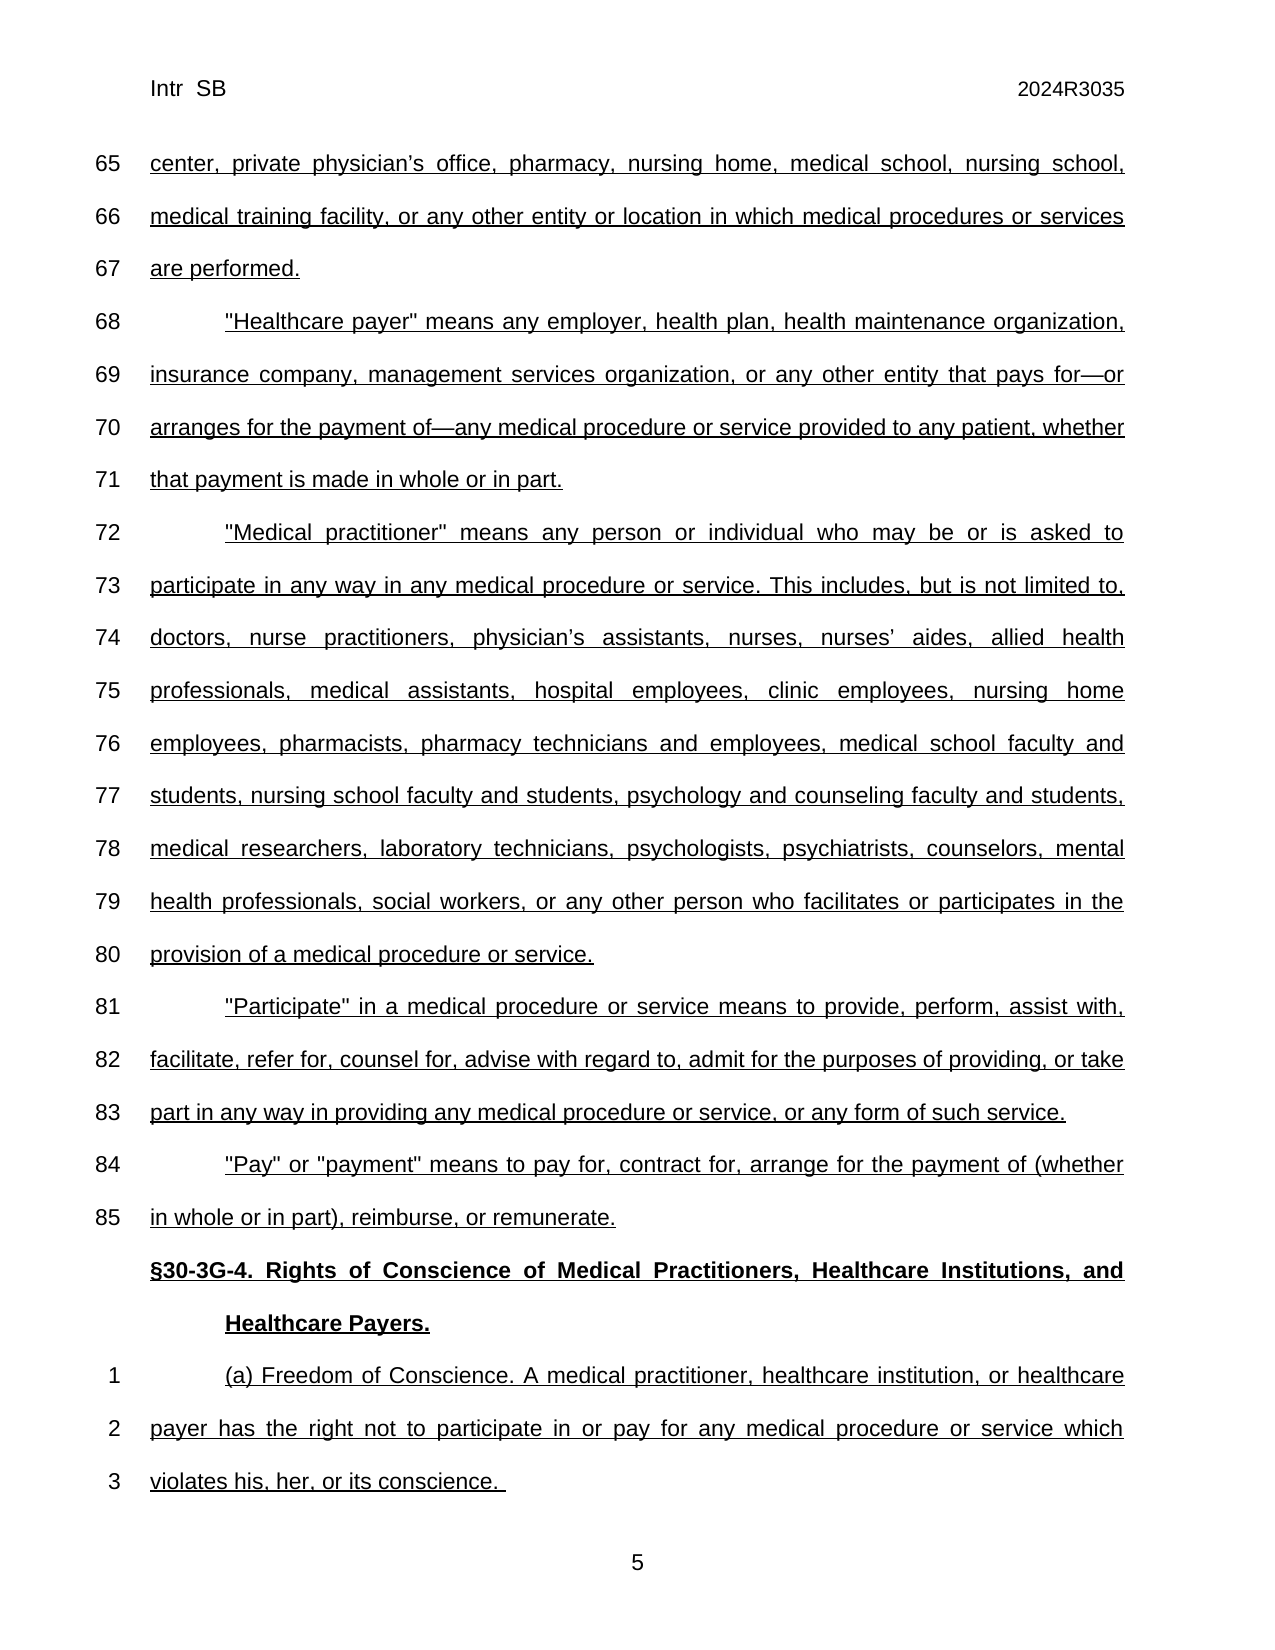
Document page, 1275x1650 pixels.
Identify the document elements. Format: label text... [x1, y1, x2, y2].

text "Healthcare payer" means any employer, health plan, health maintenance organization, insurance company, management services organization, or any other entity that pays for—or arranges for the payment of—any medical procedure or service provided to any patient, whether that payment is made in whole or in part. [150, 308, 1125, 384]
subtitle §30-3G-4. Rights of Conscience of Medical Practitioners, Healthcare Institutions, and Healthcare Payers. [150, 1257, 1125, 1280]
text (a) Freedom of Conscience. A medical practitioner, healthcare institution, or healthcare payer has the right not to participate in or pay for any medical procedure or service which violates his, her, or its conscience. [150, 1362, 1125, 1494]
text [150, 150, 1125, 173]
text "Medical practitioner" means any person or individual who may be or is asked to participate in any way in any medical procedure or service. This includes, but is not limited to, doctors, nurse practitioners, physician’s assistants, nurses, nurses’ aides, allied health professionals, medical assistants, hospital employees, clinic employees, nursing home employees, pharmacists, pharmacy technicians and employees, medical school faculty and students, nursing school faculty and students, psychology and counseling faculty and students, medical researchers, laboratory technicians, psychologists, psychiatrists, counselors, mental health professionals, social workers, or any other person who facilitates or participates in the provision of a medical procedure or service. [150, 859, 1125, 967]
text "Medical practitioner" means any person or individual who may be or is asked to participate in any way in any medical procedure or service. This includes, but is not limited to, doctors, nurse practitioners, physician’s assistants, nurses, nurses’ aides, allied health professionals, medical assistants, hospital employees, clinic employees, nursing home employees, pharmacists, pharmacy technicians and employees, medical school faculty and students, nursing school faculty and students, psychology and counseling faculty and students, medical researchers, laboratory technicians, psychologists, psychiatrists, counselors, mental health professionals, social workers, or any other person who facilitates or participates in the provision of a medical procedure or service. [150, 648, 1125, 700]
text "Participate" in a medical procedure or service means to provide, perform, assist with, facilitate, refer for, counsel for, advise with regard to, admit for the purposes of providing, or take part in any way in providing any medical procedure or service, or any form of such service. [150, 993, 1125, 1069]
text "Participate" in a medical procedure or service means to provide, perform, assist with, facilitate, refer for, counsel for, advise with regard to, admit for the purposes of providing, or take part in any way in providing any medical procedure or service, or any form of such service. [150, 1070, 1125, 1125]
text "Healthcare payer" means any employer, health plan, health maintenance organization, insurance company, management services organization, or any other entity that pays for—or arranges for the payment of—any medical procedure or service provided to any patient, whether that payment is made in whole or in part. [150, 385, 1125, 436]
text "Pay" or "payment" means to pay for, contract for, arrange for the payment of (whether in whole or in part), reimburse, or remunerate. [150, 1151, 1125, 1231]
text "Medical practitioner" means any person or individual who may be or is asked to participate in any way in any medical procedure or service. This includes, but is not limited to, doctors, nurse practitioners, physician’s assistants, nurses, nurses’ aides, allied health professionals, medical assistants, hospital employees, clinic employees, nursing home employees, pharmacists, pharmacy technicians and employees, medical school faculty and students, nursing school faculty and students, psychology and counseling faculty and students, medical researchers, laboratory technicians, psychologists, psychiatrists, counselors, mental health professionals, social workers, or any other person who facilitates or participates in the provision of a medical procedure or service. [150, 806, 1125, 858]
subtitle §30-3G-4. Rights of Conscience of Medical Practitioners, Healthcare Institutions, and Healthcare Payers. [150, 1281, 1125, 1336]
text "Medical practitioner" means any person or individual who may be or is asked to participate in any way in any medical procedure or service. This includes, but is not limited to, doctors, nurse practitioners, physician’s assistants, nurses, nurses’ aides, allied health professionals, medical assistants, hospital employees, clinic employees, nursing home employees, pharmacists, pharmacy technicians and employees, medical school faculty and students, nursing school faculty and students, psychology and counseling faculty and students, medical researchers, laboratory technicians, psychologists, psychiatrists, counselors, mental health professionals, social workers, or any other person who facilitates or participates in the provision of a medical procedure or service. [150, 754, 1125, 805]
text "Medical practitioner" means any person or individual who may be or is asked to participate in any way in any medical procedure or service. This includes, but is not limited to, doctors, nurse practitioners, physician’s assistants, nurses, nurses’ aides, allied health professionals, medical assistants, hospital employees, clinic employees, nursing home employees, pharmacists, pharmacy technicians and employees, medical school faculty and students, nursing school faculty and students, psychology and counseling faculty and students, medical researchers, laboratory technicians, psychologists, psychiatrists, counselors, mental health professionals, social workers, or any other person who facilitates or participates in the provision of a medical procedure or service. [150, 701, 1125, 753]
text "Medical practitioner" means any person or individual who may be or is asked to participate in any way in any medical procedure or service. This includes, but is not limited to, doctors, nurse practitioners, physician’s assistants, nurses, nurses’ aides, allied health professionals, medical assistants, hospital employees, clinic employees, nursing home employees, pharmacists, pharmacy technicians and employees, medical school faculty and students, nursing school faculty and students, psychology and counseling faculty and students, medical researchers, laboratory technicians, psychologists, psychiatrists, counselors, mental health professionals, social workers, or any other person who facilitates or participates in the provision of a medical procedure or service. [150, 519, 1125, 594]
text "Healthcare payer" means any employer, health plan, health maintenance organization, insurance company, management services organization, or any other entity that pays for—or arranges for the payment of—any medical procedure or service provided to any patient, whether that payment is made in whole or in part. [150, 438, 1125, 493]
text "Medical practitioner" means any person or individual who may be or is asked to participate in any way in any medical procedure or service. This includes, but is not limited to, doctors, nurse practitioners, physician’s assistants, nurses, nurses’ aides, allied health professionals, medical assistants, hospital employees, clinic employees, nursing home employees, pharmacists, pharmacy technicians and employees, medical school faculty and students, nursing school faculty and students, psychology and counseling faculty and students, medical researchers, laboratory technicians, psychologists, psychiatrists, counselors, mental health professionals, social workers, or any other person who facilitates or participates in the provision of a medical procedure or service. [150, 596, 1125, 647]
